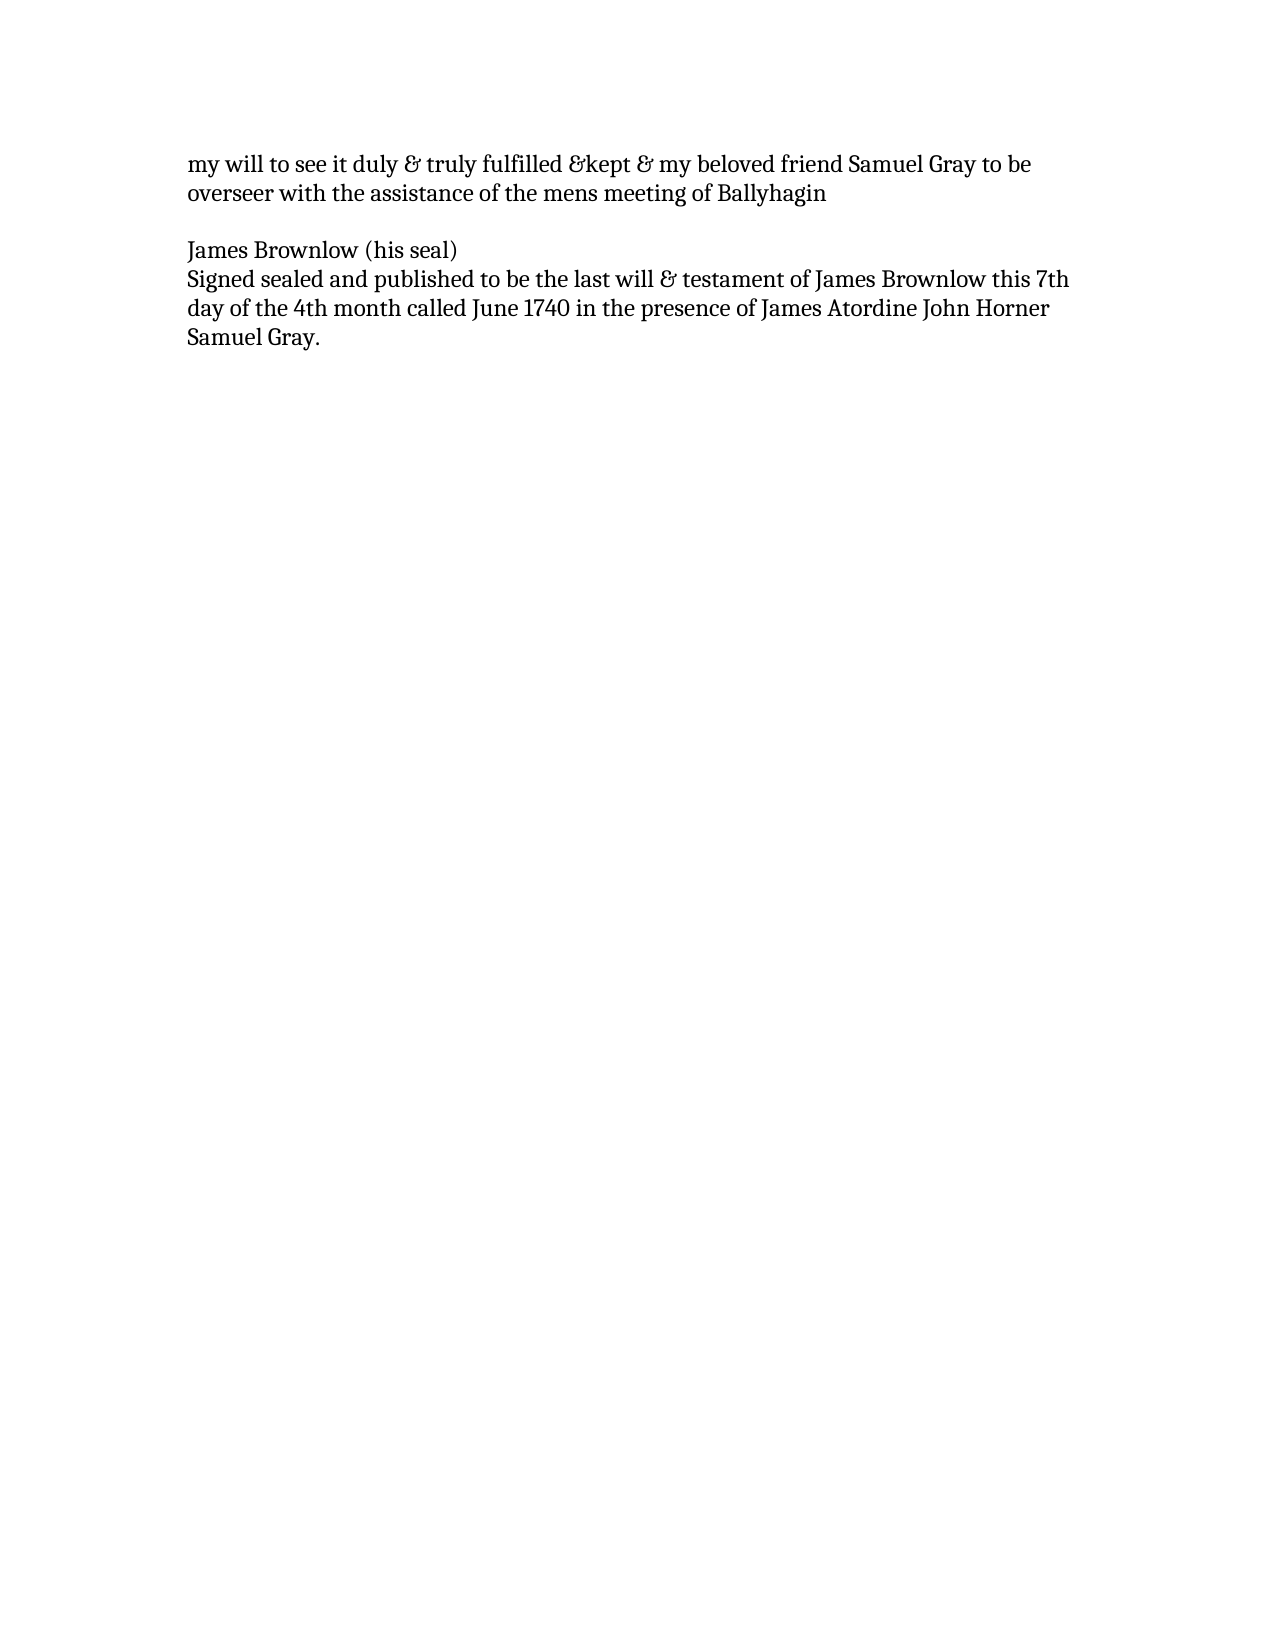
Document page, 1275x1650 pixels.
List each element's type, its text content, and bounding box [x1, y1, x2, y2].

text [187, 150, 1087, 207]
text James Brownlow (his seal) [187, 236, 1087, 265]
text Signed sealed and published to be the last will & testament of James Brownlow this 7th day of the 4th month called June 1740 in the presence of James Atordine John Horner Samuel Gray. [187, 265, 1087, 351]
